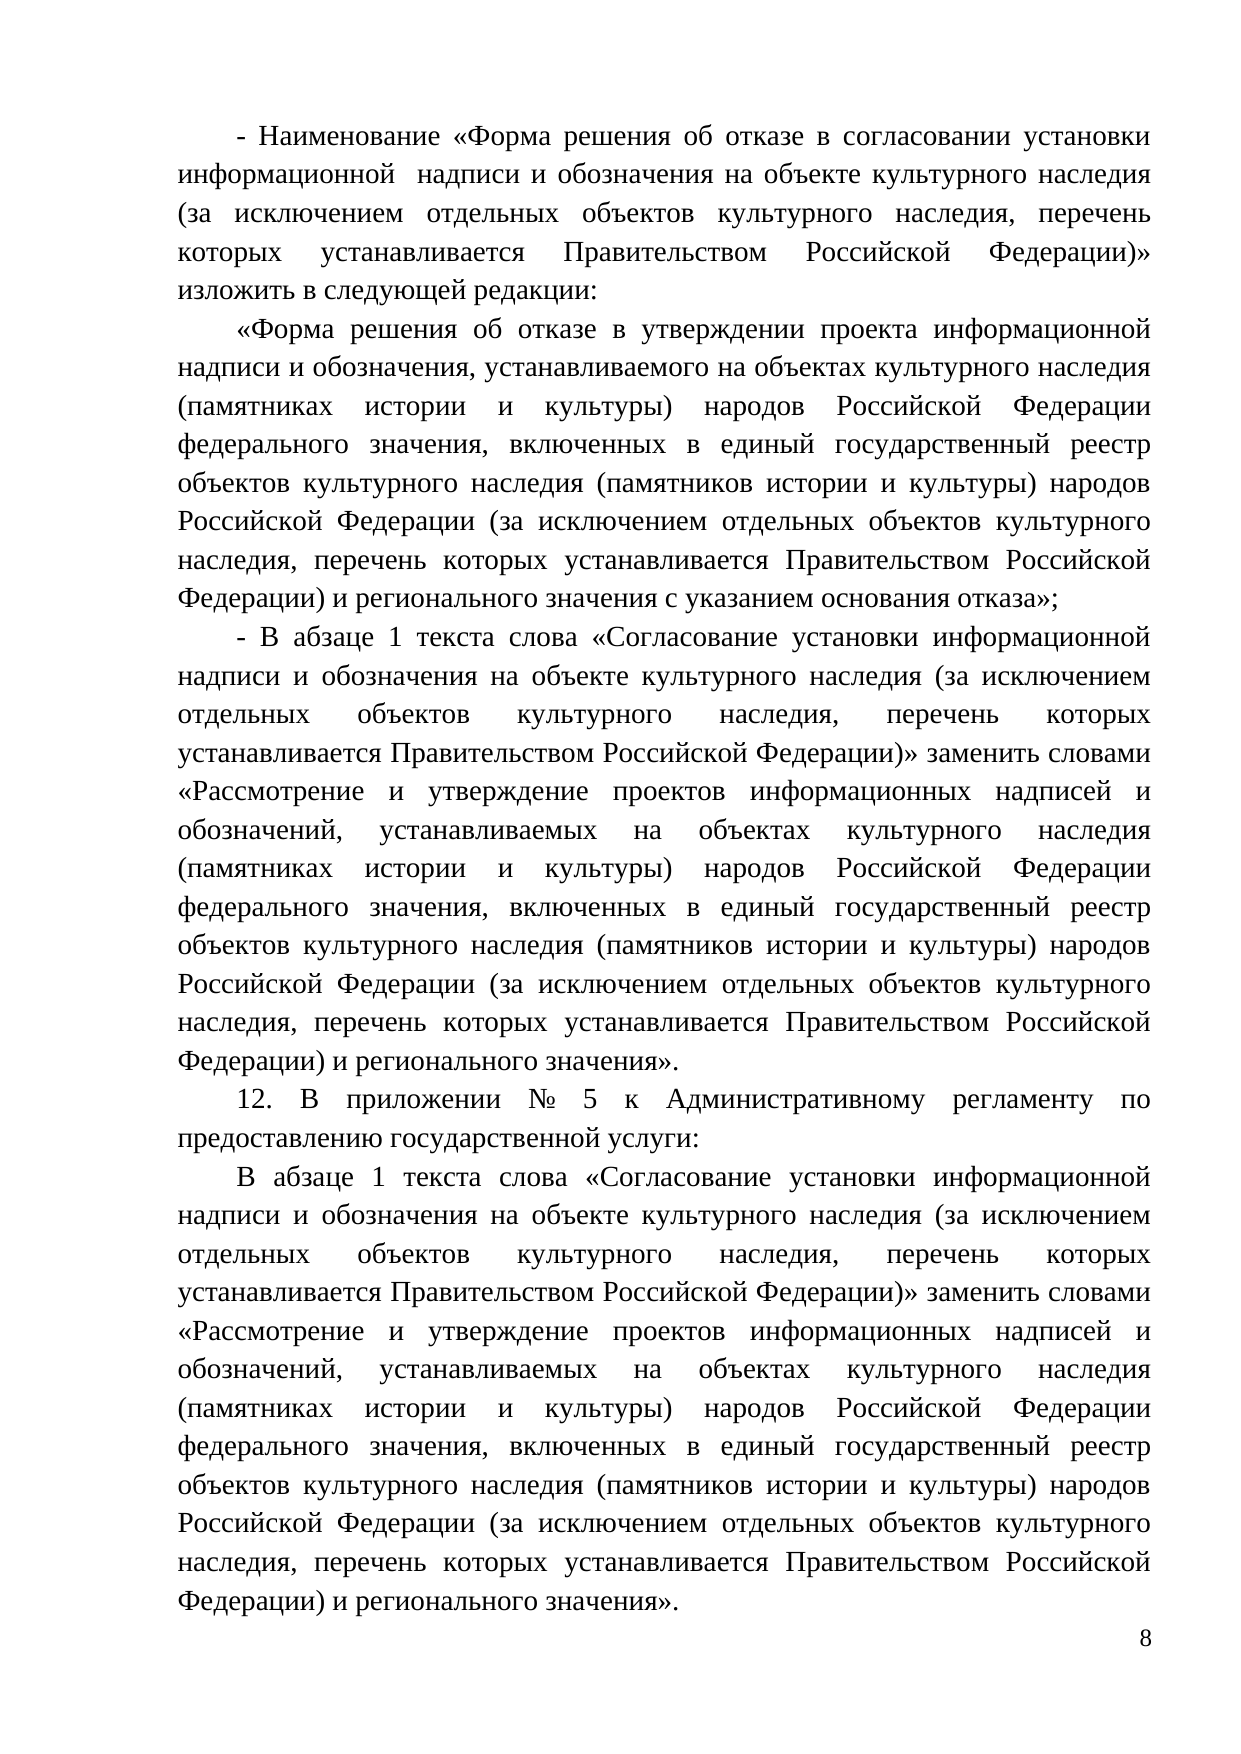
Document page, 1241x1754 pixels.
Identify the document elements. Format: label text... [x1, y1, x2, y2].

text - Наименование «Форма решения об отказе в согласовании установки информационной надписи и обозначения на объекте культурного наследия (за исключением отдельных объектов культурного наследия, перечень которых устанавливается Правительством Российской Федерации)» изложить в следующей редакции: [177, 118, 1152, 306]
text 12. В приложении № 5 к Административному регламенту по предоставлению государственной услуги: [177, 1082, 1152, 1154]
text - В абзаце 1 текста слова «Согласование установки информационной надписи и обозначения на объекте культурного наследия (за исключением отдельных объектов культурного наследия, перечень которых устанавливается Правительством Российской Федерации)» заменить словами «Рассмотрение и утверждение проектов информационных надписей и обозначений, устанавливаемых на объектах культурного наследия (памятниках истории и культуры) народов Российской Федерации федерального значения, включенных в единый государственный реестр объектов культурного наследия (памятников истории и культуры) народов Российской Федерации (за исключением отдельных объектов культурного наследия, перечень которых устанавливается Правительством Российской Федерации) и регионального значения». [177, 619, 1152, 1077]
text В абзаце 1 текста слова «Согласование установки информационной надписи и обозначения на объекте культурного наследия (за исключением отдельных объектов культурного наследия, перечень которых устанавливается Правительством Российской Федерации)» заменить словами «Рассмотрение и утверждение проектов информационных надписей и обозначений, устанавливаемых на объектах культурного наследия (памятниках истории и культуры) народов Российской Федерации федерального значения, включенных в единый государственный реестр объектов культурного наследия (памятников истории и культуры) народов Российской Федерации (за исключением отдельных объектов культурного наследия, перечень которых устанавливается Правительством Российской Федерации) и регионального значения». [177, 1159, 1152, 1616]
text «Форма решения об отказе в утверждении проекта информационной надписи и обозначения, устанавливаемого на объектах культурного наследия (памятниках истории и культуры) народов Российской Федерации федерального значения, включенных в единый государственный реестр объектов культурного наследия (памятников истории и культуры) народов Российской Федерации (за исключением отдельных объектов культурного наследия, перечень которых устанавливается Правительством Российской Федерации) и регионального значения с указанием основания отказа»; [177, 311, 1152, 614]
